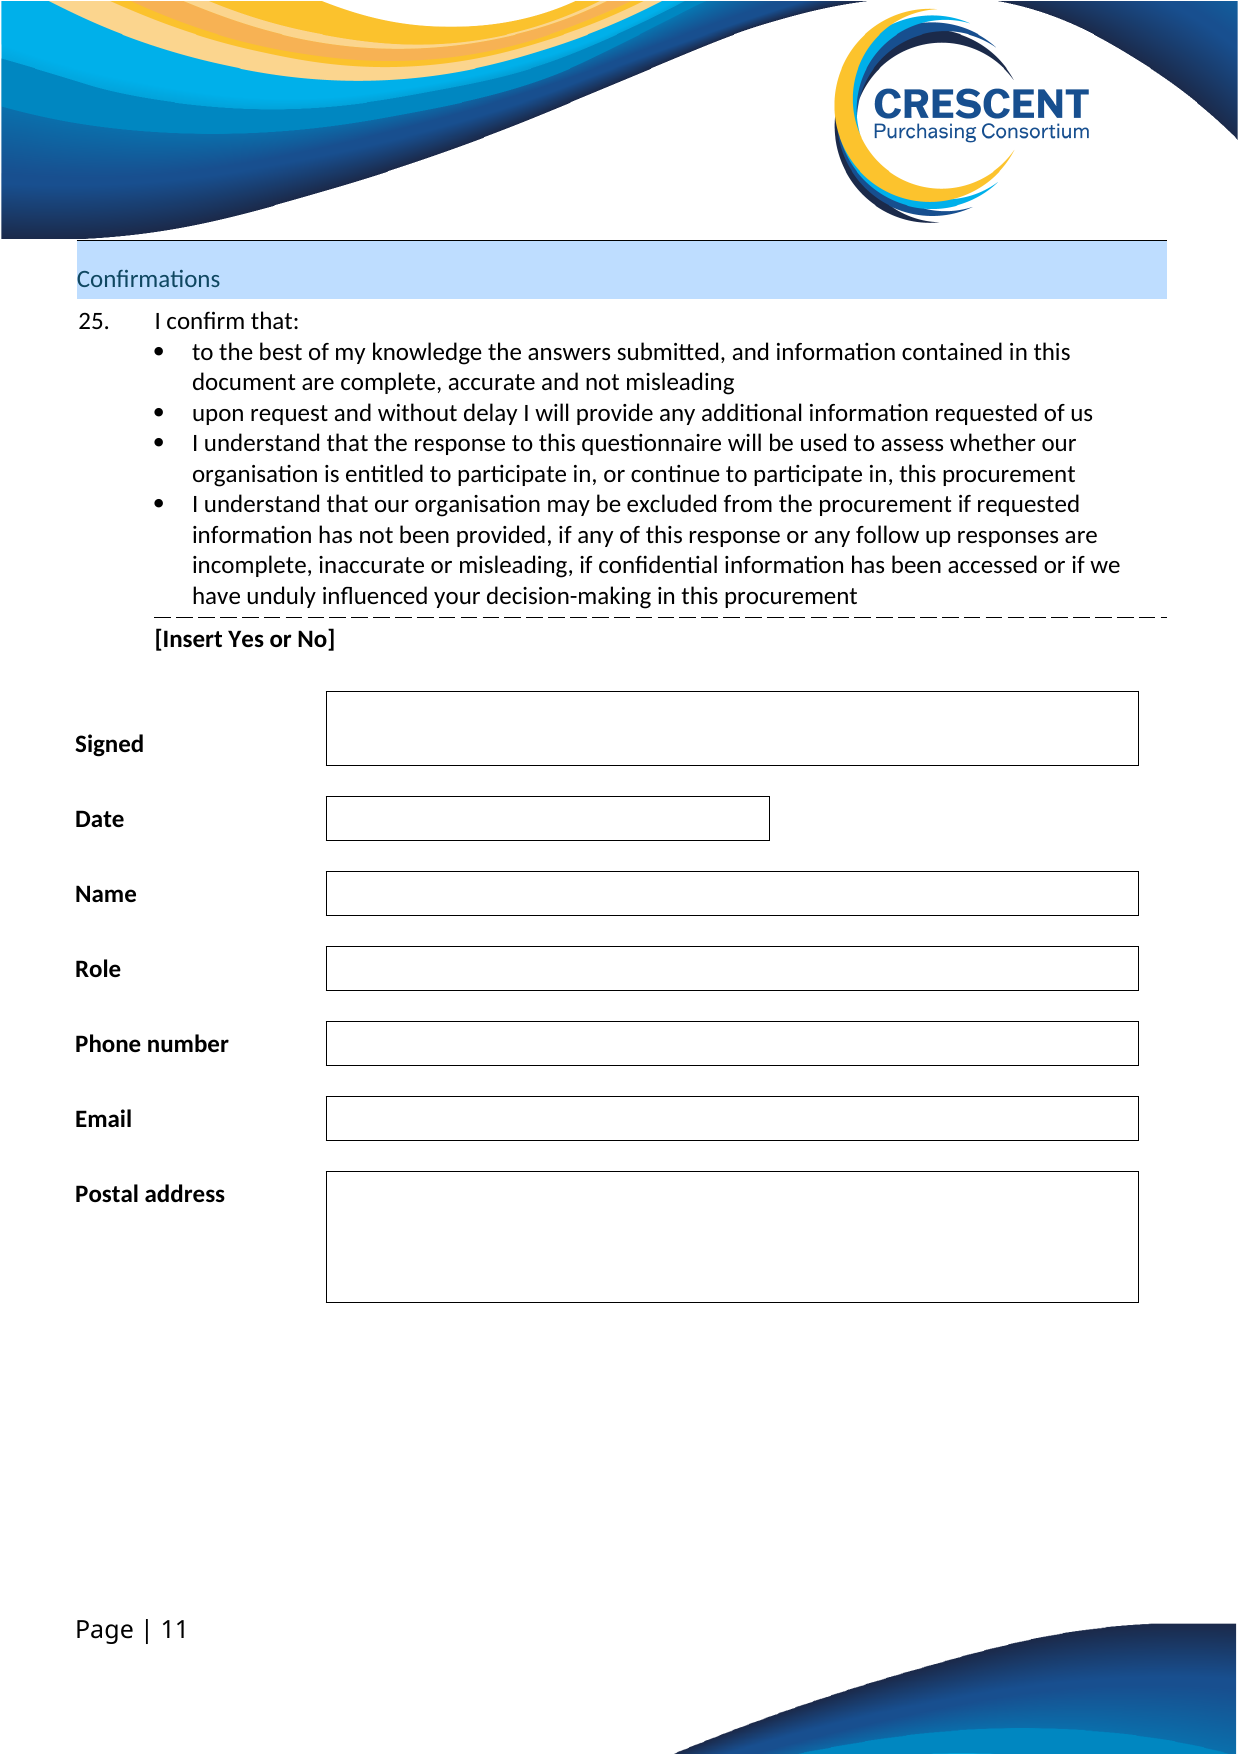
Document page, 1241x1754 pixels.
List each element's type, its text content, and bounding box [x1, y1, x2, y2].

table_cell [Insert Yes or No] [154, 617, 1167, 660]
table_header [327, 872, 1138, 914]
table_header [327, 1022, 1138, 1064]
table_header [327, 1172, 1138, 1302]
picture [647, 1623, 1236, 1754]
table_header Name [75, 871, 326, 914]
table_header [327, 692, 1138, 764]
table_header [327, 797, 769, 839]
picture [0, 1, 1236, 238]
table_cell I confirm that: to the best of my knowledge the answers submitted, and information contained in this document are complete, accurate and not misleading upon request and without delay I will provide any additional information requested of us I understand that the response to this questionnaire will be used to assess whether our organisation is entitled to participate in, or continue to participate in, this procurement I understand that our organisation may be excluded from the procurement if requested information has not been provided, if any of this response or any follow up responses are incomplete, inaccurate or misleading, if confidential information has been accessed or if we have unduly influenced your decision-making in this procurement [154, 300, 1167, 617]
table_header [327, 947, 1138, 989]
table_header Postal address [75, 1171, 326, 1302]
table_header [327, 1097, 1138, 1139]
picture [52, 1, 659, 80]
table_header Role [75, 946, 326, 989]
table_header Email [75, 1096, 326, 1139]
table_cell Confirmations [77, 241, 1167, 299]
table_header Phone number [75, 1021, 326, 1064]
table_header Date [75, 796, 326, 839]
table_cell [77, 300, 154, 660]
table_header Signed [75, 691, 326, 764]
